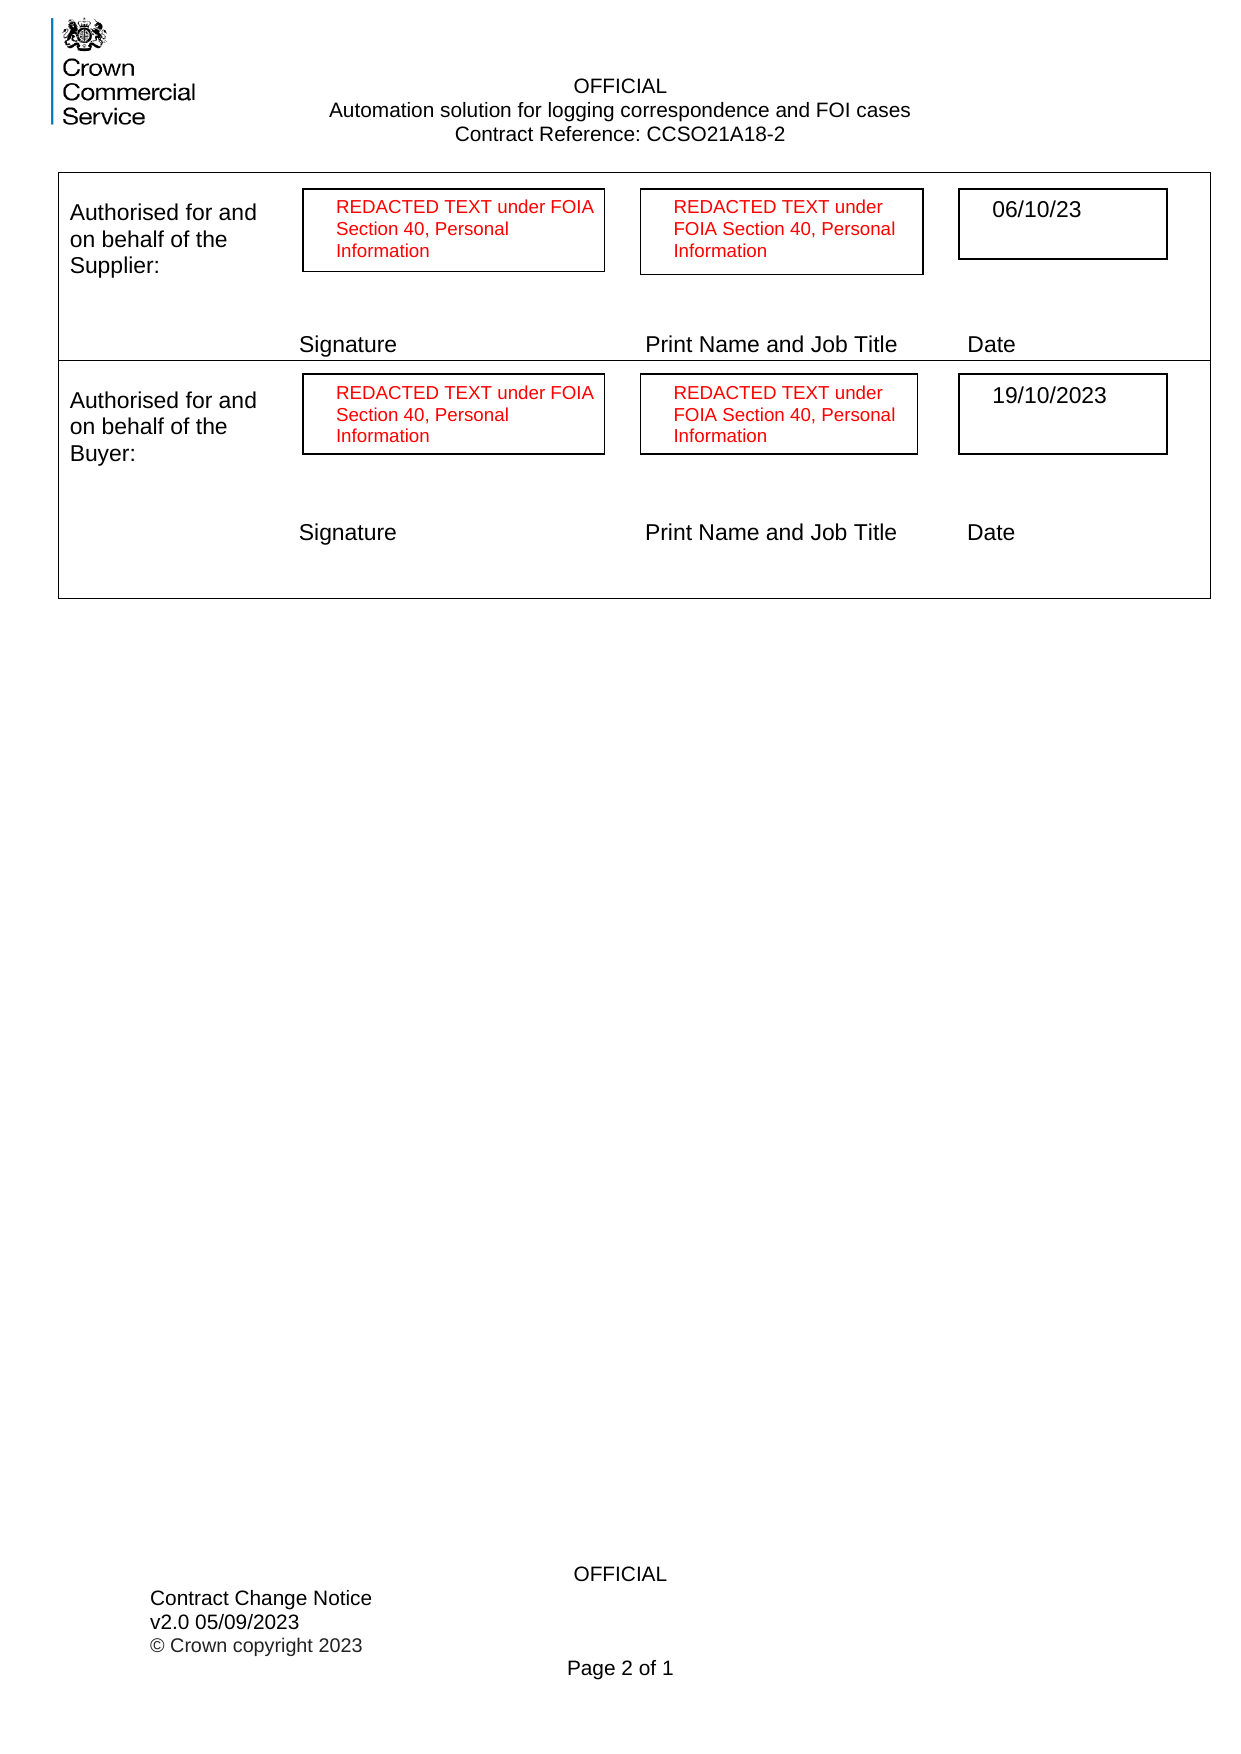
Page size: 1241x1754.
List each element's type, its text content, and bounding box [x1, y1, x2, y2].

table_cell Authorised for and on behalf of the Supplier: Signature Print Name and Job Title Date [59, 173, 1210, 359]
picture [50, 17, 195, 125]
table_cell Authorised for and on behalf of the Buyer: Signature Print Name and Job Title Date [59, 361, 1210, 598]
